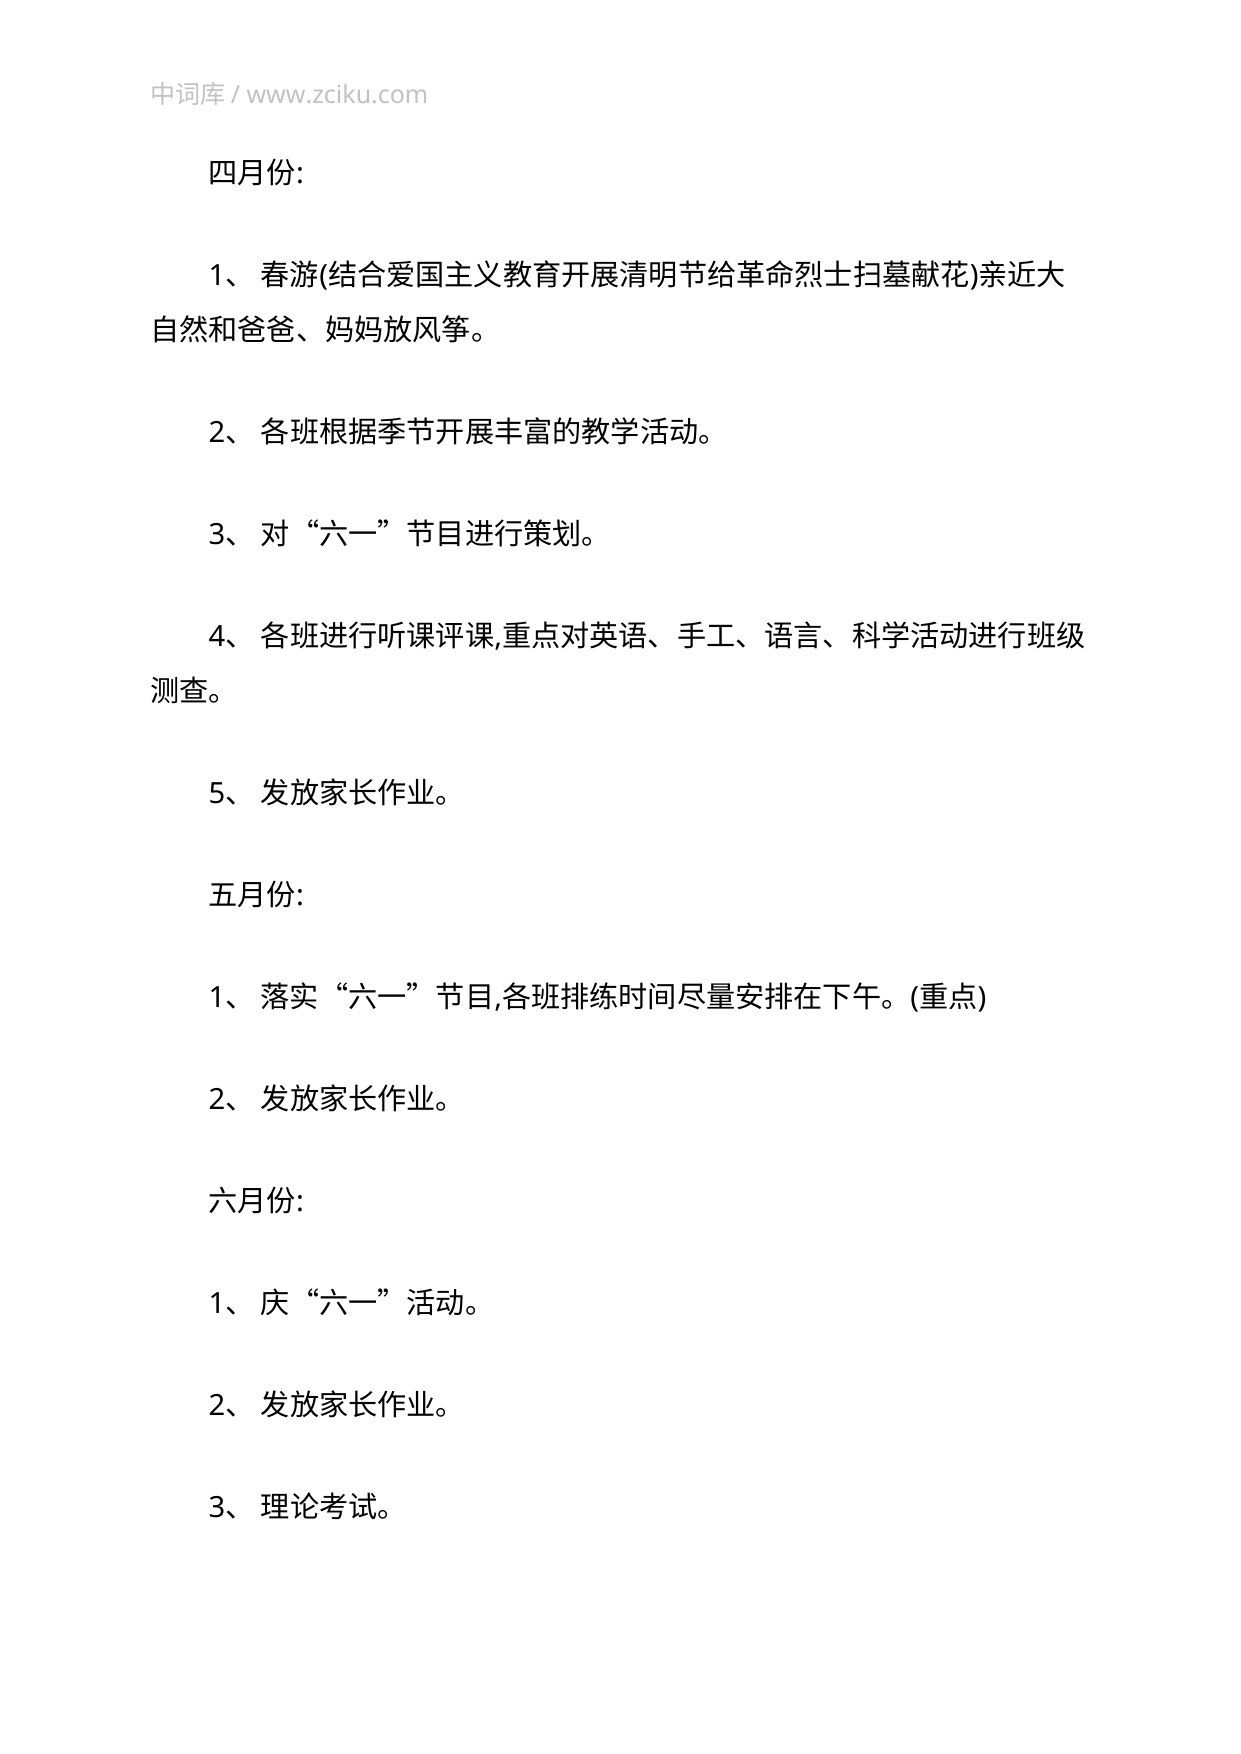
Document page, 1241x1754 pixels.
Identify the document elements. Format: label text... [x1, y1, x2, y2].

text 六月份: [150, 1177, 1090, 1220]
text 3、 对“六一”节目进行策划。 [150, 511, 1090, 553]
text 1、 落实“六一”节目,各班排练时间尽量安排在下午。(重点) [150, 973, 1090, 1016]
text 1、 春游(结合爱国主义教育开展清明节给革命烈士扫墓献花)亲近大自然和爸爸、妈妈放风筝。 [150, 252, 1090, 349]
text 5、 发放家长作业。 [150, 769, 1090, 812]
text 3、 理论考试。 [150, 1483, 1090, 1526]
text 2、 各班根据季节开展丰富的教学活动。 [150, 409, 1090, 451]
text 2、 发放家长作业。 [150, 1381, 1090, 1424]
text 4、 各班进行听课评课,重点对英语、手工、语言、科学活动进行班级测查。 [150, 613, 1090, 710]
text 2、 发放家长作业。 [150, 1075, 1090, 1118]
text 四月份: [150, 150, 1090, 192]
text 五月份: [150, 871, 1090, 914]
text 1、 庆“六一”活动。 [150, 1279, 1090, 1322]
